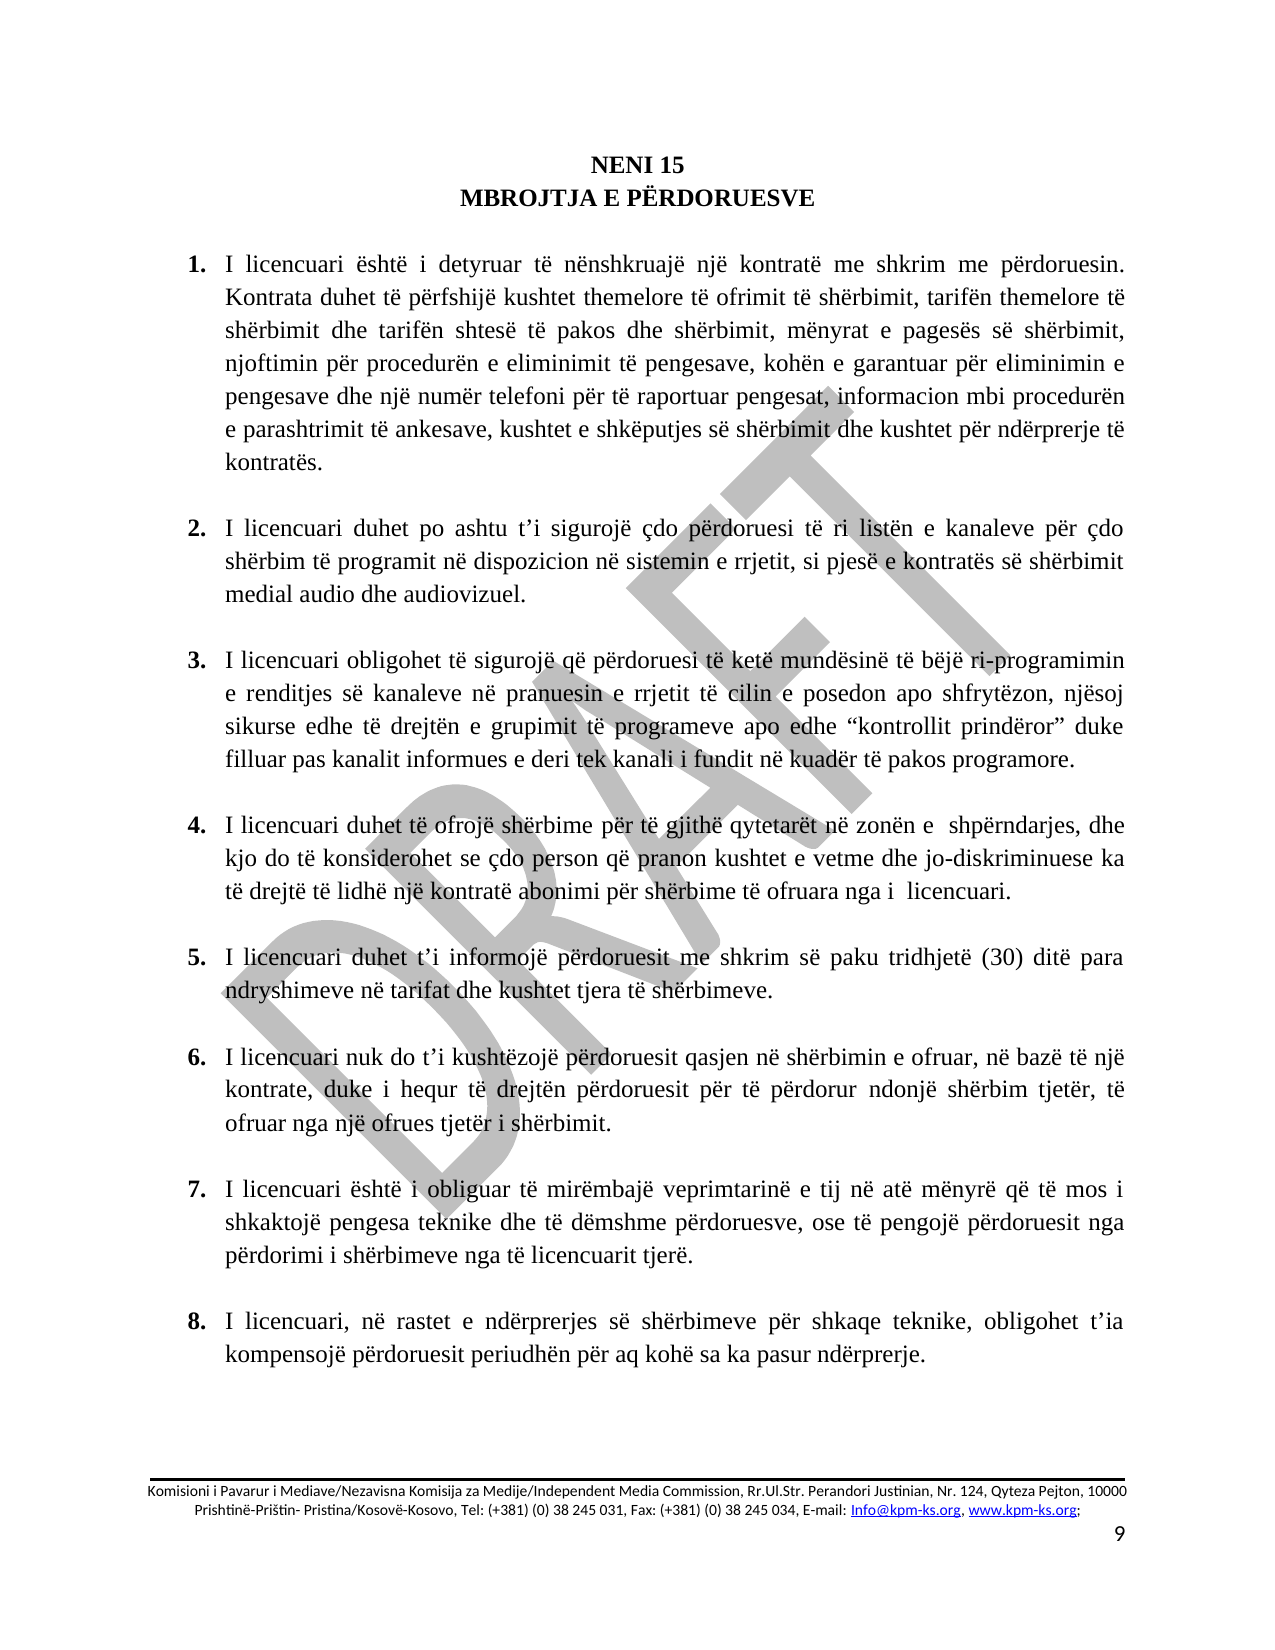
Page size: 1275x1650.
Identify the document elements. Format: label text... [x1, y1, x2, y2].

list I licencuari duhet t’i informojë përdoruesit me shkrim së paku tridhjetë (30) ditë para ndryshimeve në tarifat dhe kushtet tjera të shërbimeve. [187, 942, 1125, 1004]
list I licencuari nuk do t’i kushtëzojë përdoruesit qasjen në shërbimin e ofruar, në bazë të një kontrate, duke i hequr të drejtën përdoruesit për të përdorur ndonjë shërbim tjetër, të ofruar nga një ofrues tjetër i shërbimit. [187, 1042, 1125, 1136]
list I licencuari duhet po ashtu t’i sigurojë çdo përdoruesi të ri listën e kanaleve për çdo shërbim të programit në dispozicion në sistemin e rrjetit, si pjesë e kontratës së shërbimit medial audio dhe audiovizuel. [187, 513, 1125, 608]
list I licencuari duhet të ofrojë shërbime për të gjithë qytetarët në zonën e shpërndarjes, dhe kjo do të konsiderohet se çdo person që pranon kushtet e vetme dhe jo-diskriminuese ka të drejtë të lidhë një kontratë abonimi për shërbime të ofruara nga i licencuari. [187, 810, 1125, 905]
list I licencuari obligohet të sigurojë që përdoruesi të ketë mundësinë të bëjë ri-programimin e renditjes së kanaleve në pranuesin e rrjetit të cilin e posedon apo shfrytëzon, njësoj sikurse edhe të drejtën e grupimit të programeve apo edhe “kontrollit prindëror” duke filluar pas kanalit informues e deri tek kanali i fundit në kuadër të pakos programore. [187, 645, 1125, 773]
text NENI 15 [150, 150, 1125, 179]
list I licencuari është i detyruar të nënshkruajë një kontratë me shkrim me përdoruesin. Kontrata duhet të përfshijë kushtet themelore të ofrimit të shërbimit, tarifën themelore të shërbimit dhe tarifën shtesë të pakos dhe shërbimit, mënyrat e pagesës së shërbimit, njoftimin për procedurën e eliminimit të pengesave, kohën e garantuar për eliminimin e pengesave dhe një numër telefoni për të raportuar pengesat, informacion mbi procedurën e parashtrimit të ankesave, kushtet e shkëputjes së shërbimit dhe kushtet për ndërprerje të kontratës. [187, 249, 1125, 476]
list I licencuari, në rastet e ndërprerjes së shërbimeve për shkaqe teknike, obligohet t’ia kompensojë përdoruesit periudhën për aq kohë sa ka pasur ndërprerje. [187, 1306, 1125, 1367]
text MBROJTJA E PËRDORUESVE [150, 183, 1125, 212]
list I licencuari është i obliguar të mirëmbajë veprimtarinë e tij në atë mënyrë që të mos i shkaktojë pengesa teknike dhe të dëmshme përdoruesve, ose të pengojë përdoruesit nga përdorimi i shërbimeve nga të licencuarit tjerë. [187, 1174, 1125, 1268]
